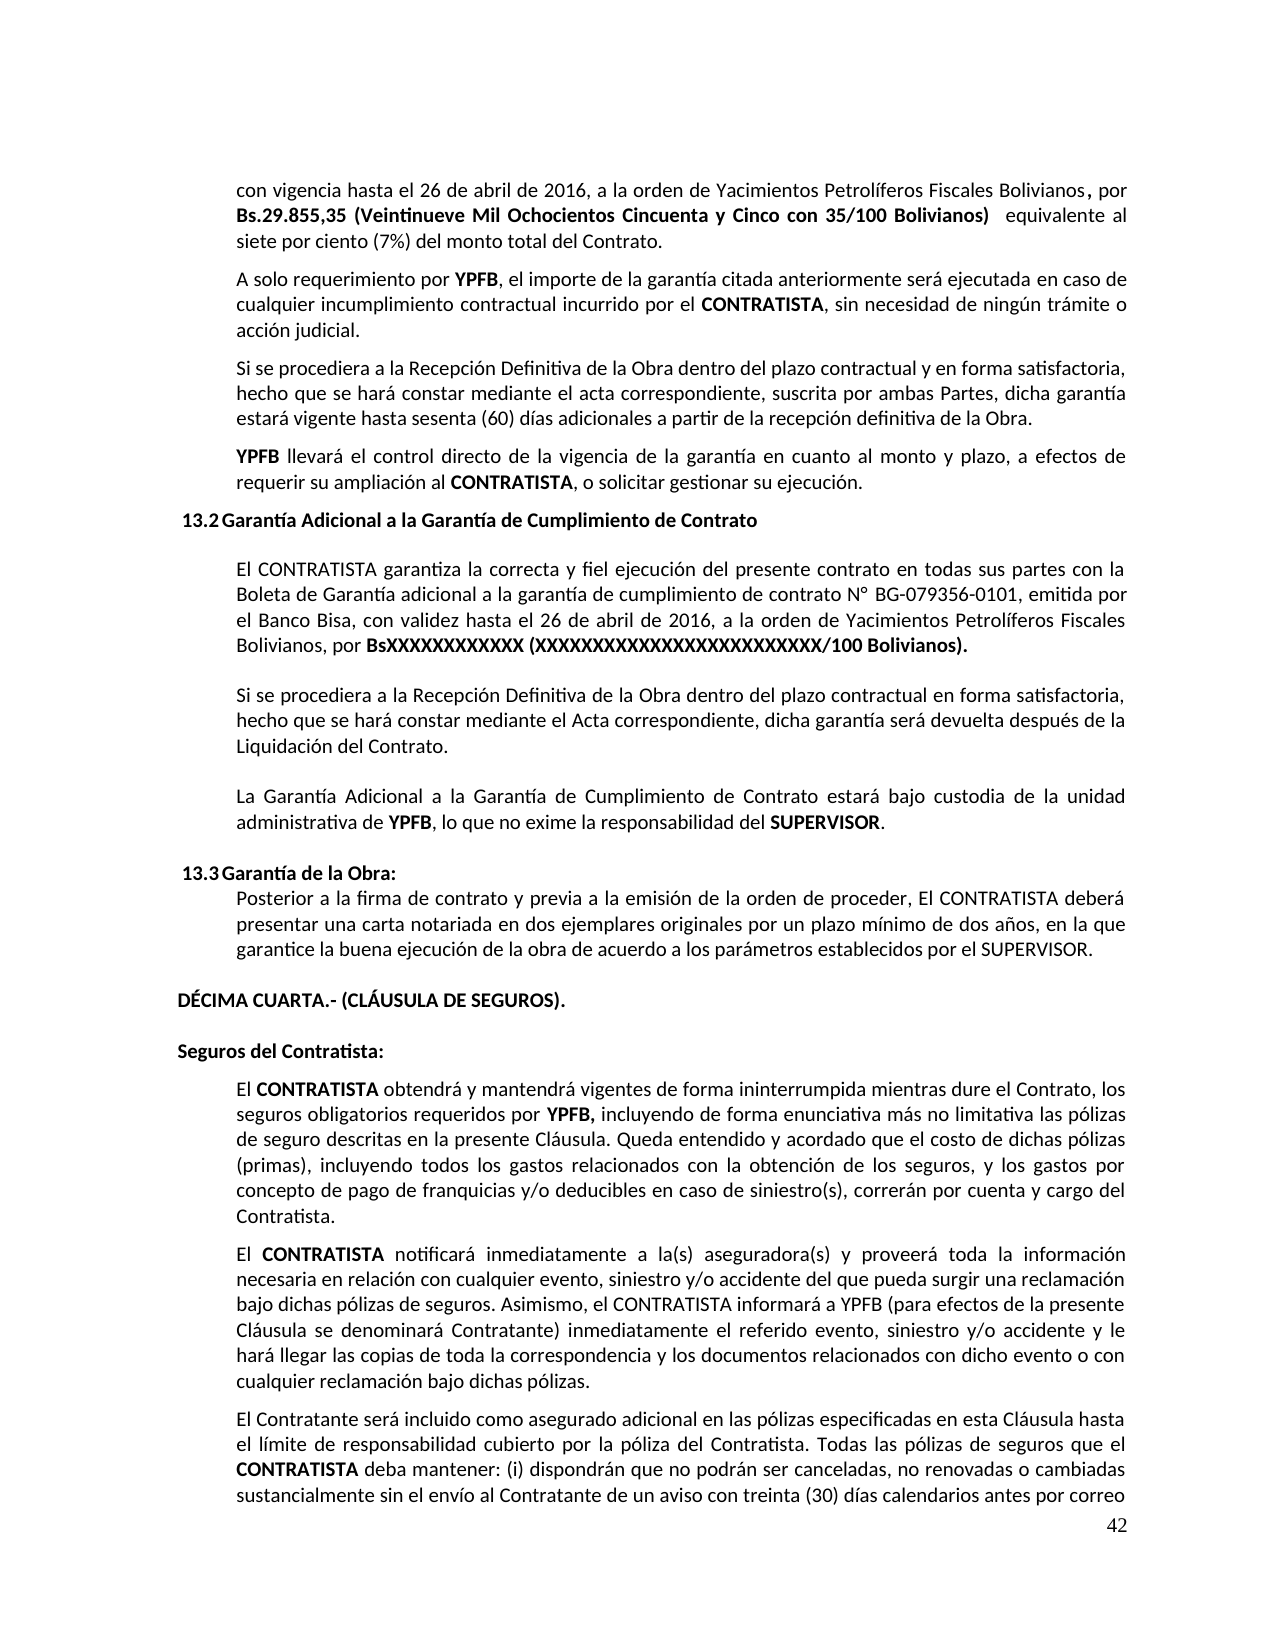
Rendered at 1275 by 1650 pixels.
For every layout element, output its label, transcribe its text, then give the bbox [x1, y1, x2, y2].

text Si se procediera a la Recepción Definitiva de la Obra dentro del plazo contractual y en forma satisfactoria, hecho que se hará constar mediante el acta correspondiente, suscrita por ambas Partes, dicha garantía estará vigente hasta sesenta (60) días adicionales a partir de la recepción definitiva de la Obra. [236, 355, 1127, 431]
text Posterior a la firma de contrato y previa a la emisión de la orden de proceder, El CONTRATISTA deberá presentar una carta notariada en dos ejemplares originales por un plazo mínimo de dos años, en la que garantice la buena ejecución de la obra de acuerdo a los parámetros establecidos por el SUPERVISOR. [236, 885, 1127, 962]
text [236, 177, 1127, 253]
text La Garantía Adicional a la Garantía de Cumplimiento de Contrato estará bajo custodia de la unidad administrativa de YPFB, lo que no exime la responsabilidad del SUPERVISOR. [236, 784, 1127, 834]
text DÉCIMA CUARTA.- (CLÁUSULA DE SEGUROS). [177, 987, 1127, 1012]
text A solo requerimiento por YPFB, el importe de la garantía citada anteriormente será ejecutada en caso de cualquier incumplimiento contractual incurrido por el CONTRATISTA, sin necesidad de ningún trámite o acción judicial. [236, 266, 1127, 342]
text Seguros del Contratista: [177, 1038, 1127, 1063]
text El CONTRATISTA garantiza la correcta y fiel ejecución del presente contrato en todas sus partes con la Boleta de Garantía adicional a la garantía de cumplimiento de contrato N° BG-079356-0101, emitida por el Banco Bisa, con validez hasta el 26 de abril de 2016, a la orden de Yacimientos Petrolíferos Fiscales Bolivianos, por BsXXXXXXXXXXXX (XXXXXXXXXXXXXXXXXXXXXXXXX/100 Bolivianos). [236, 556, 1127, 658]
text El CONTRATISTA notificará inmediatamente a la(s) aseguradora(s) y proveerá toda la información necesaria en relación con cualquier evento, siniestro y/o accidente del que pueda surgir una reclamación bajo dichas pólizas de seguros. Asimismo, el CONTRATISTA informará a YPFB (para efectos de la presente Cláusula se denominará Contratante) inmediatamente el referido evento, siniestro y/o accidente y le hará llegar las copias de toda la correspondencia y los documentos relacionados con dicho evento o con cualquier reclamación bajo dichas pólizas. [177, 1241, 1127, 1393]
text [177, 1406, 1127, 1507]
text YPFB llevará el control directo de la vigencia de la garantía en cuanto al monto y plazo, a efectos de requerir su ampliación al CONTRATISTA, o solicitar gestionar su ejecución. [236, 443, 1127, 494]
list Garantía de la Obra: [182, 860, 1127, 885]
list Garantía Adicional a la Garantía de Cumplimiento de Contrato [182, 507, 1127, 532]
text Si se procediera a la Recepción Definitiva de la Obra dentro del plazo contractual en forma satisfactoria, hecho que se hará constar mediante el Acta correspondiente, dicha garantía será devuelta después de la Liquidación del Contrato. [236, 682, 1127, 758]
text El CONTRATISTA obtendrá y mantendrá vigentes de forma ininterrumpida mientras dure el Contrato, los seguros obligatorios requeridos por YPFB, incluyendo de forma enunciativa más no limitativa las pólizas de seguro descritas en la presente Cláusula. Queda entendido y acordado que el costo de dichas pólizas (primas), incluyendo todos los gastos relacionados con la obtención de los seguros, y los gastos por concepto de pago de franquicias y/o deducibles en caso de siniestro(s), correrán por cuenta y cargo del Contratista. [177, 1076, 1127, 1228]
